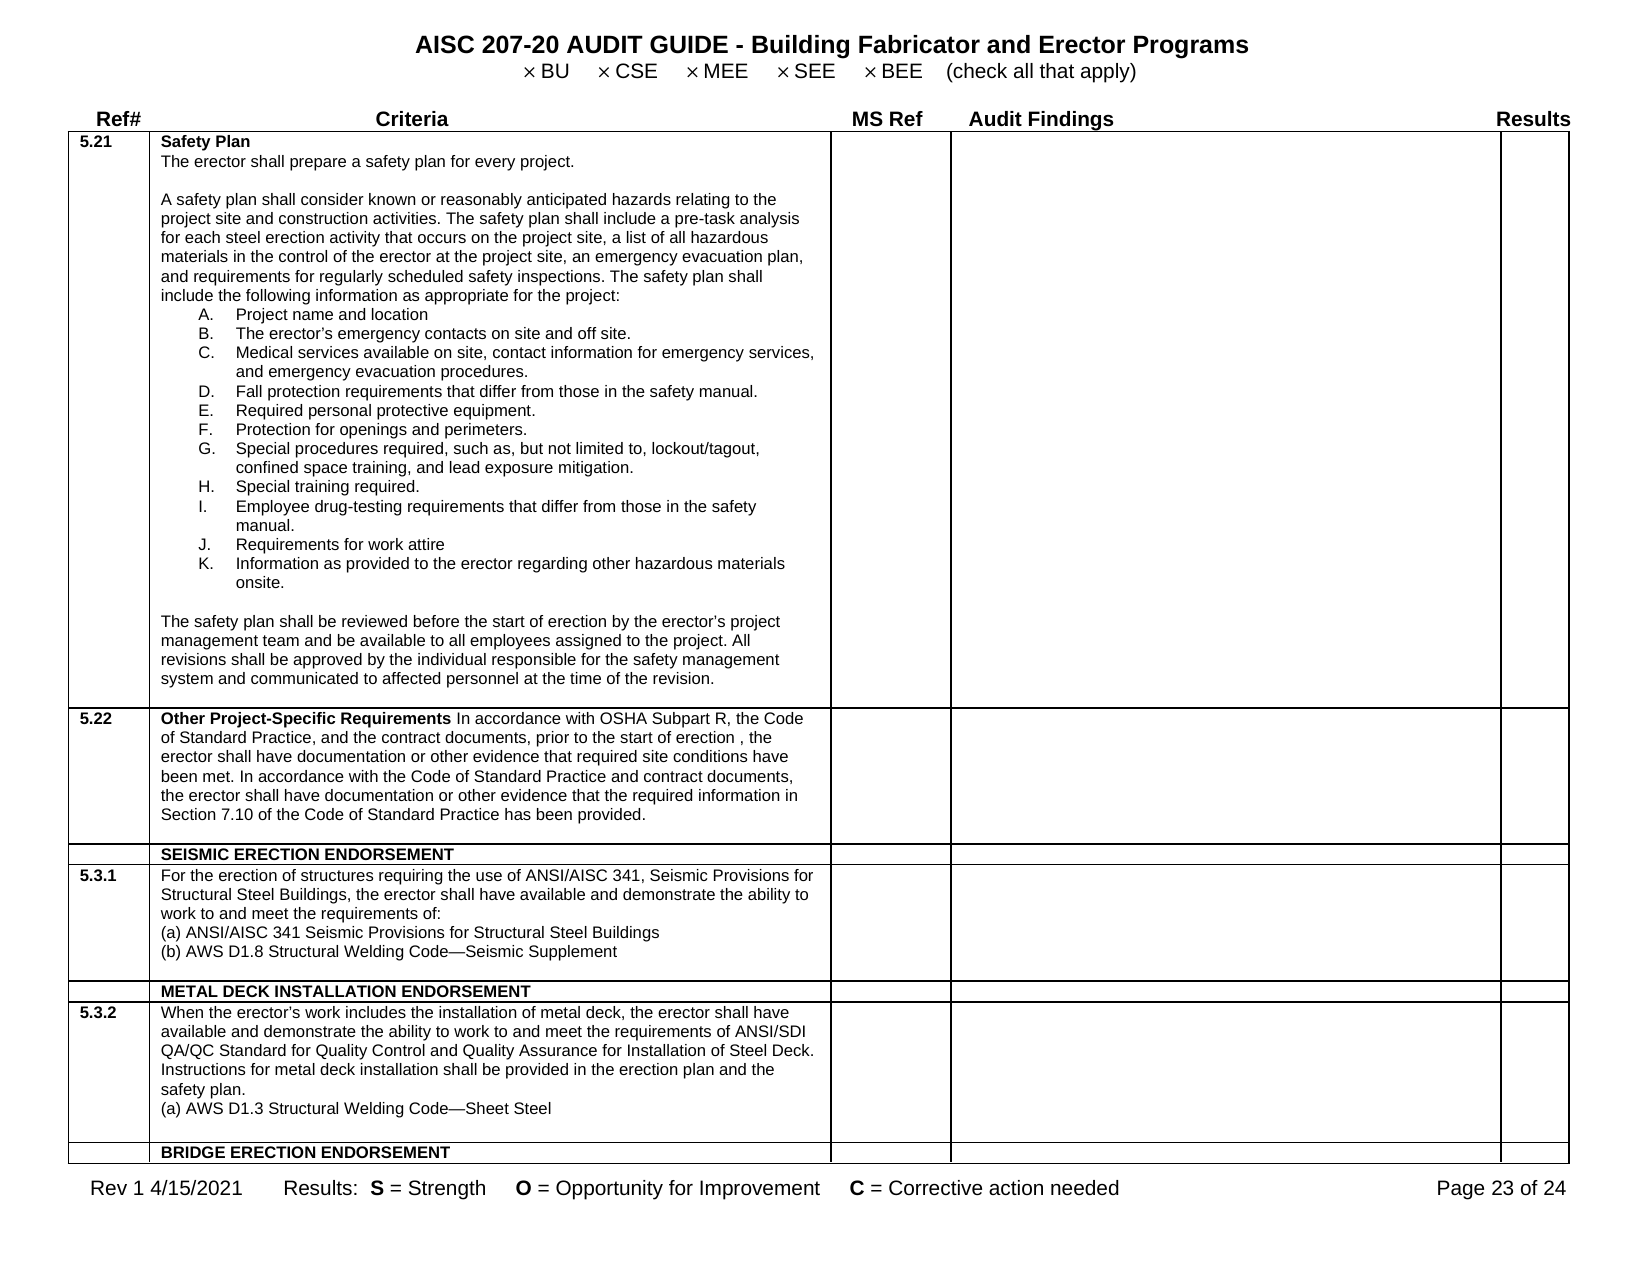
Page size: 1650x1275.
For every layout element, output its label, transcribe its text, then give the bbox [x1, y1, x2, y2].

table_cell [952, 845, 1500, 864]
table_cell Safety Plan The erector shall prepare a safety plan for every project. A safety plan shall consider known or reasonably anticipated hazards relating to the project site and construction activities. The safety plan shall include a pre-task analysis for each steel erection activity that occurs on the project site, a list of all hazardous materials in the control of the erector at the project site, an emergency evacuation plan, and requirements for regularly scheduled safety inspections. The safety plan shall include the following information as appropriate for the project: Project name and location The erector’s emergency contacts on site and off site. Medical services available on site, contact information for emergency services, and emergency evacuation procedures. Fall protection requirements that differ from those in the safety manual. Required personal protective equipment. Protection for openings and perimeters. Special procedures required, such as, but not limited to, lockout/tagout, confined space training, and lead exposure mitigation. Special training required. Employee drug-testing requirements that differ from those in the safety manual. Requirements for work attire Information as provided to the erector regarding other hazardous materials onsite. The safety plan shall be reviewed before the start of erection by the erector’s project management team and be available to all employees assigned to the project. All revisions shall be approved by the individual responsible for the safety management system and communicated to affected personnel at the time of the revision. [150, 132, 830, 707]
table_cell [69, 1143, 149, 1162]
table_cell METAL DECK INSTALLATION ENDORSEMENT [150, 982, 830, 1001]
table_cell BRIDGE ERECTION ENDORSEMENT [150, 1143, 830, 1162]
table_cell SEISMIC ERECTION ENDORSEMENT [150, 845, 830, 864]
table_cell [832, 1003, 950, 1142]
table_cell When the erector’s work includes the installation of metal deck, the erector shall have available and demonstrate the ability to work to and meet the requirements of ANSI/SDI QA/QC Standard for Quality Control and Quality Assurance for Installation of Steel Deck. Instructions for metal deck installation shall be provided in the erection plan and the safety plan. (a) AWS D1.3 Structural Welding Code—Sheet Steel [150, 1003, 830, 1142]
table_cell 5.3.1 [69, 865, 149, 980]
table_cell [952, 132, 1500, 707]
table_cell [952, 1003, 1500, 1142]
table_cell For the erection of structures requiring the use of ANSI/AISC 341, Seismic Provisions for Structural Steel Buildings, the erector shall have available and demonstrate the ability to work to and meet the requirements of: (a) ANSI/AISC 341 Seismic Provisions for Structural Steel Buildings (b) AWS D1.8 Structural Welding Code—Seismic Supplement [150, 865, 830, 980]
table_cell 5.3.2 [69, 1003, 149, 1142]
table_cell [832, 982, 950, 1001]
table_cell [952, 865, 1500, 980]
table_cell [69, 982, 149, 1001]
table_cell [1502, 1003, 1568, 1142]
table_cell [832, 709, 950, 843]
table_cell [69, 845, 149, 864]
table_cell [1502, 865, 1568, 980]
table_cell [832, 845, 950, 864]
table_cell [952, 1143, 1500, 1162]
table_cell Other Project-Specific Requirements In accordance with OSHA Subpart R, the Code of Standard Practice, and the contract documents, prior to the start of erection , the erector shall have documentation or other evidence that required site conditions have been met. In accordance with the Code of Standard Practice and contract documents, the erector shall have documentation or other evidence that the required information in Section 7.10 of the Code of Standard Practice has been provided. [150, 709, 830, 843]
table_cell 5.22 [69, 709, 149, 843]
table_cell [832, 1143, 950, 1162]
table_cell [952, 709, 1500, 843]
table_cell [952, 982, 1500, 1001]
table_cell [1502, 1143, 1568, 1162]
table_cell [1502, 982, 1568, 1001]
table_cell [1502, 845, 1568, 864]
table_cell [832, 865, 950, 980]
table_cell [1502, 132, 1568, 707]
table_cell 5.21 [69, 132, 149, 707]
table_cell [832, 132, 950, 707]
table_cell [1502, 709, 1568, 843]
